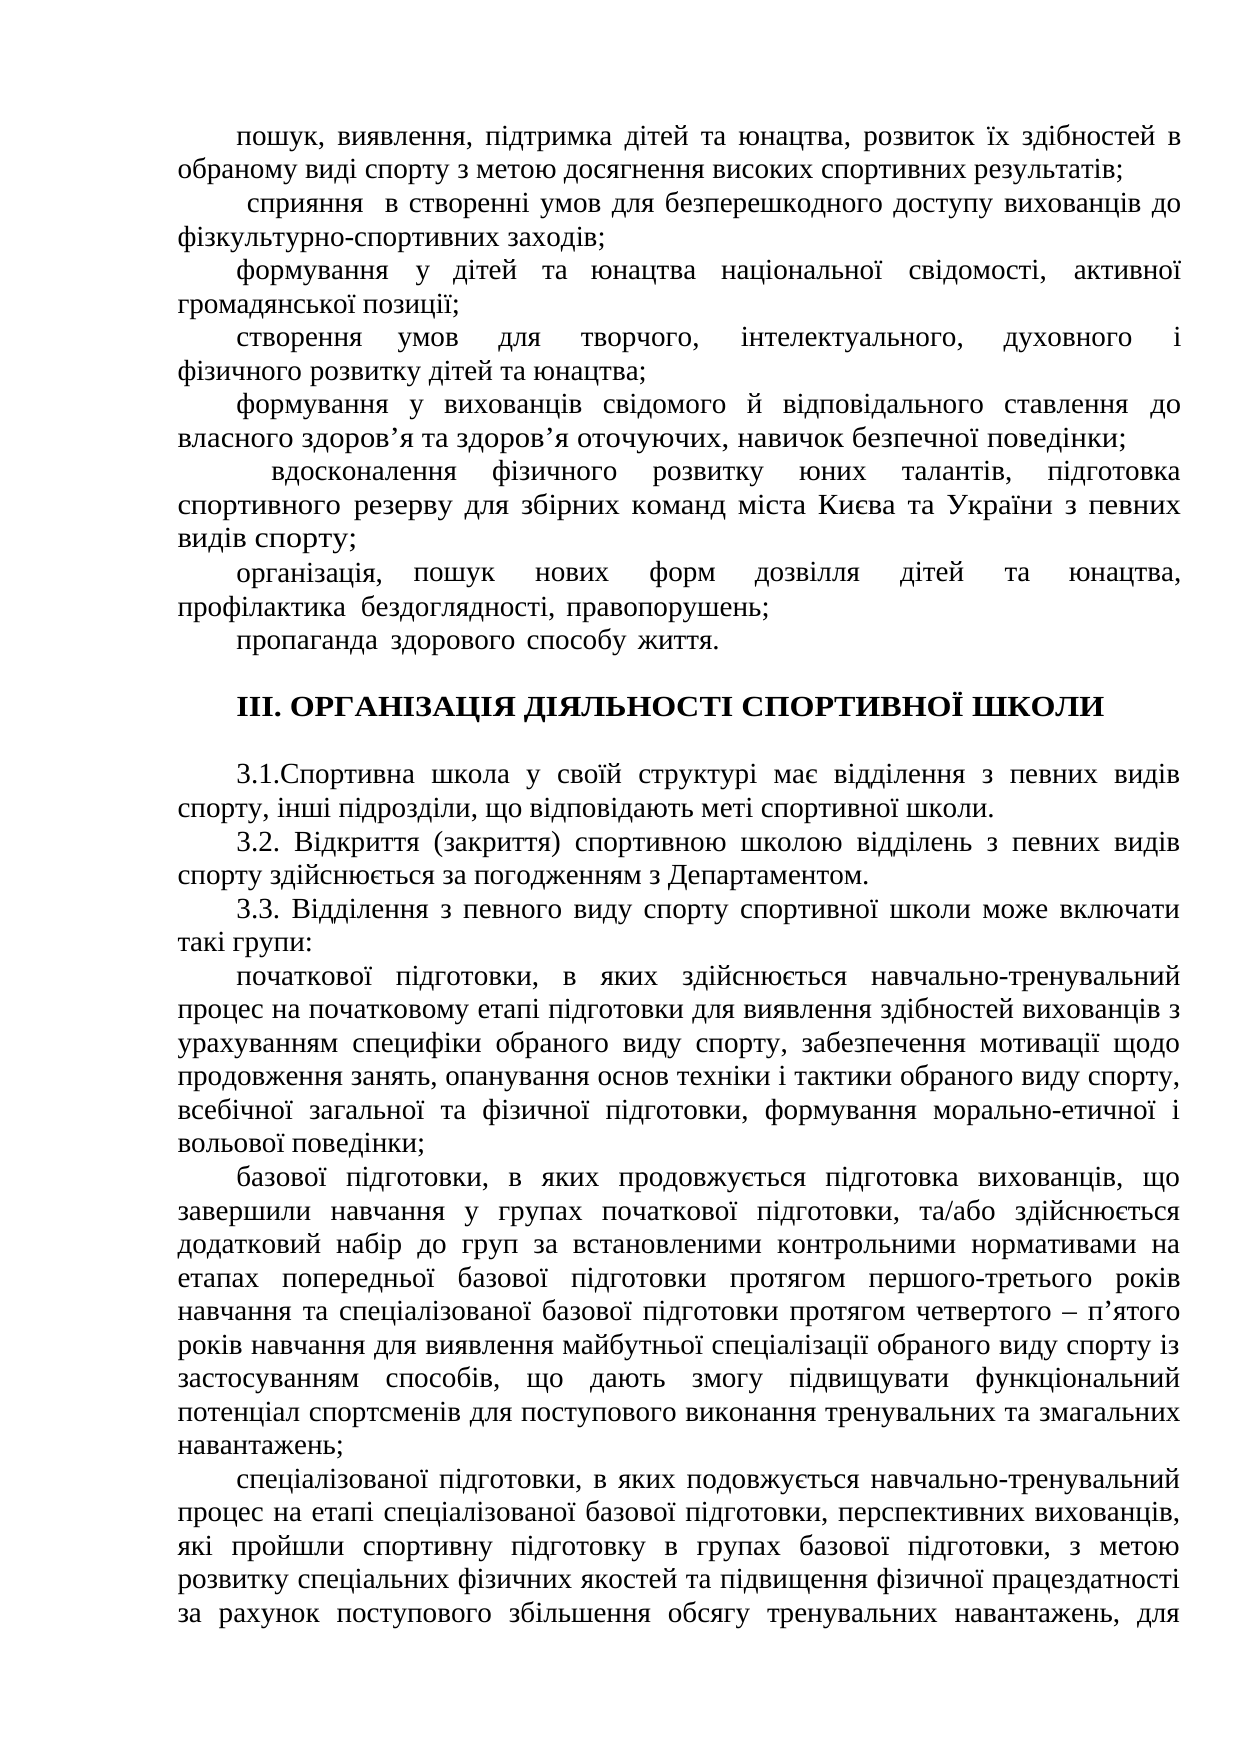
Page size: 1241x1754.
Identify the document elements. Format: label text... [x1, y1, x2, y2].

list пропаганда здорового способу життя. [177, 622, 1181, 656]
list сприяння в створенні умов для безперешкодного доступу вихованців до фізкультурно-спортивних заходів; [177, 185, 1181, 252]
list створення умов для творчого, інтелектуального, духовного і фізичного розвитку дітей та юнацтва; [177, 319, 1181, 386]
list пошук, виявлення, підтримка дітей та юнацтва, розвиток ïx здібностей в обраному виді спорту з метою досягнення високих спортивних результатів; [177, 118, 1181, 185]
list початкової підготовки, в яких здійснюється навчально-тренувальний процес на початковому етапі підготовки для виявлення здібностей вихованців з урахуванням специфіки обраного виду спорту, забезпечення мотивації щодо продовження занять, опанування основ техніки і тактики обраного виду спорту, всебічної загальної та фізичної підготовки, формування морально-етичної і вольової поведінки; [177, 958, 1181, 1159]
list вдосконалення фізичного розвитку юних талантів, підготовка спортивного резерву для збірних команд міста Києва та України з певних видів спорту; [177, 453, 1181, 554]
list 3.1.Спортивна школа у своїй структурі має відділення з певних видів спорту, інші підрозділи, що відповідають меті спортивної школи. [177, 757, 1181, 824]
text ІІІ. ОРГАНІЗАЦІЯ ДІЯЛЬНОСТІ СПОРТИВНОЇ ШКОЛИ [177, 689, 1181, 723]
list формування у вихованців свідомого й відповідального ставлення до власного здоров’я та здоров’я оточуючих, навичок безпечної поведінки; [177, 386, 1181, 453]
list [177, 1461, 1181, 1629]
list 3.3. Відділення з певного виду спорту спортивної школи може включати такі групи: [177, 891, 1181, 958]
list базової підготовки, в яких продовжується підготовка вихованців, що завершили навчання у групах початкової підготовки, та/або здійснюється додатковий набір до груп за встановленими контрольними нормативами на етапах попередньої базової підготовки протягом першого-третього років навчання та спеціалізованої базової підготовки протягом четвертого – п’ятого років навчання для виявлення майбутньої спеціалізації обраного виду спорту із застосуванням способів, що дають змогу підвищувати функціональний потенціал спортсменів для поступового виконання тренувальних та змагальних навантажень; [177, 1159, 1181, 1461]
list організація, пошук нових форм дозвілля дітей та юнацтва, профілактика бездоглядності, правопорушень; [177, 554, 1181, 622]
list 3.2. Відкриття (закриття) спортивною школою відділень з певних видів спорту здійснюється за погодженням з Департаментом. [177, 824, 1181, 891]
list формування у дітей та юнацтва національної свідомості, активної громадянської позиції; [177, 252, 1181, 319]
